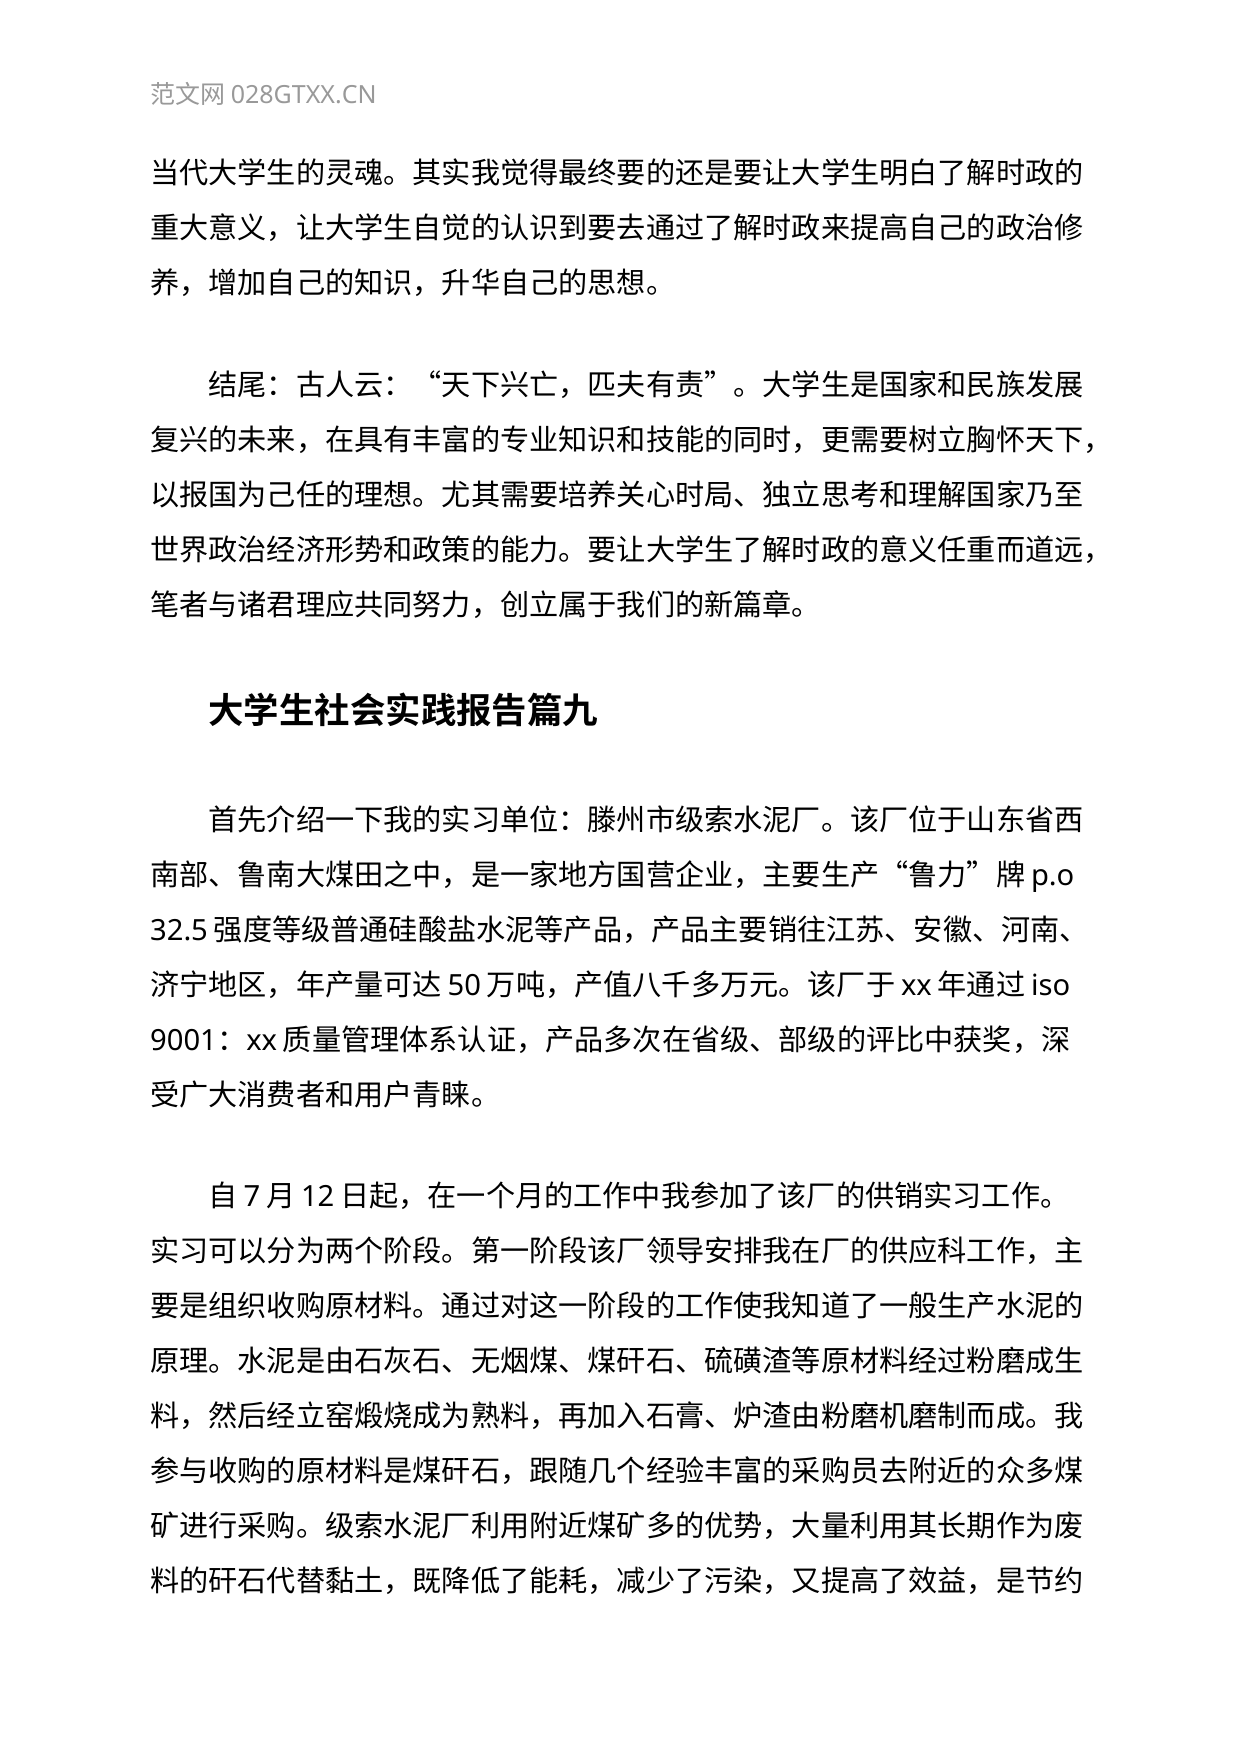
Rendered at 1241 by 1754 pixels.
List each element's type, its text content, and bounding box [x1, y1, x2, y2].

text 首先介绍一下我的实习单位：滕州市级索水泥厂。该厂位于山东省西南部、鲁南大煤田之中，是一家地方国营企业，主要生产“鲁力”牌p.o 32.5强度等级普通硅酸盐水泥等产品，产品主要销往江苏、安徽、河南、济宁地区，年产量可达50万吨，产值八千多万元。该厂于xx年通过iso 9001：xx质量管理体系认证，产品多次在省级、部级的评比中获奖，深受广大消费者和用户青睐。 [150, 796, 1090, 1113]
text 大学生社会实践报告篇九 [150, 683, 1090, 734]
text 结尾：古人云：“天下兴亡，匹夫有责”。大学生是国家和民族发展复兴的未来，在具有丰富的专业知识和技能的同时，更需要树立胸怀天下，以报国为己任的理想。尤其需要培养关心时局、独立思考和理解国家乃至世界政治经济形势和政策的能力。要让大学生了解时政的意义任重而道远，笔者与诸君理应共同努力，创立属于我们的新篇章。 [150, 362, 1090, 623]
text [150, 1173, 1090, 1600]
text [150, 150, 1090, 302]
